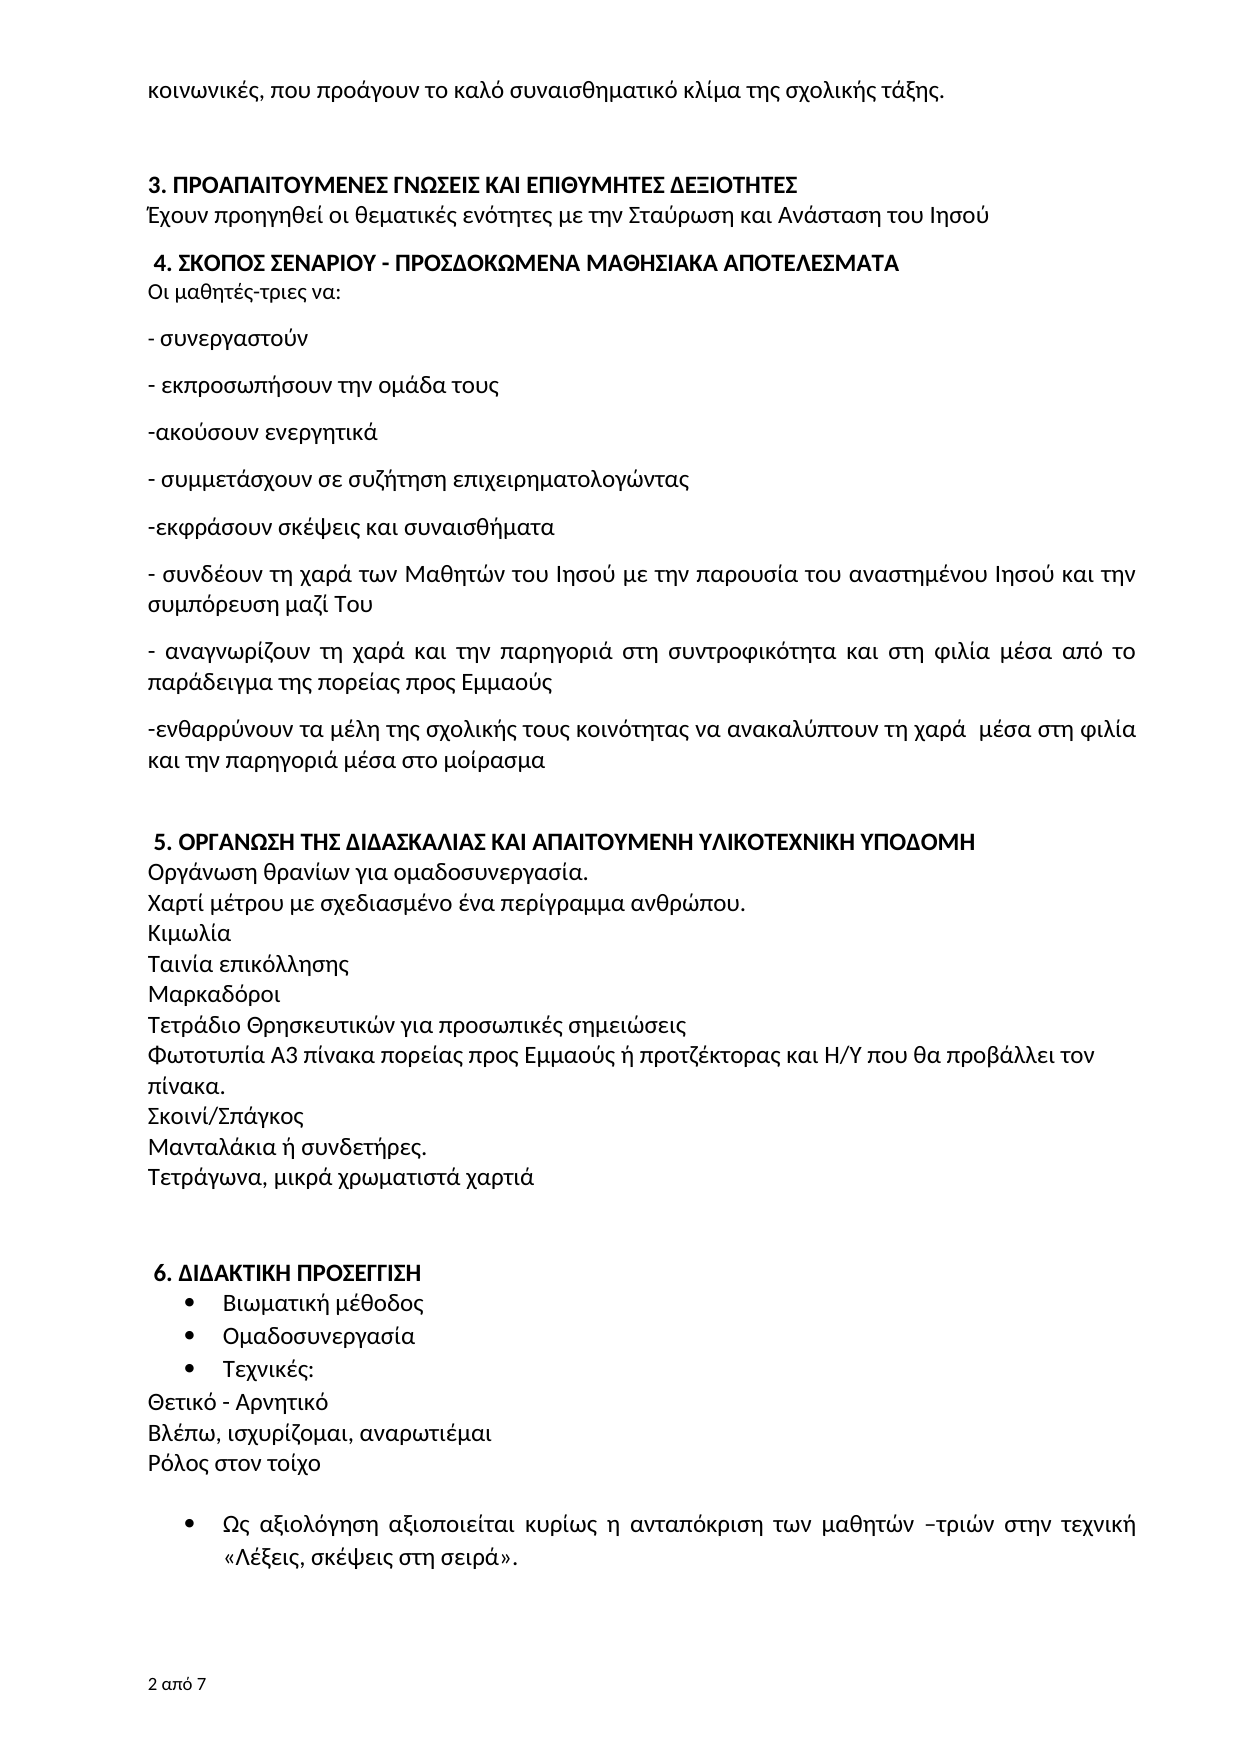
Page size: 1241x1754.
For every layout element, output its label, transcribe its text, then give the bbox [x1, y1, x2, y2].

text Έχουν προηγηθεί οι θεματικές ενότητες με την Σταύρωση και Ανάσταση του Ιησού [148, 199, 1138, 230]
text - συνεργαστούν [148, 322, 1138, 352]
text Χαρτί μέτρου με σχεδιασμένο ένα περίγραμμα ανθρώπου. [148, 887, 1138, 917]
text Μαρκαδόροι [148, 978, 1138, 1009]
list Ομαδοσυνεργασία [185, 1321, 1138, 1351]
text Κιμωλία [148, 917, 1138, 948]
subtitle 5. ΟΡΓΑΝΩΣΗ ΤΗΣ ΔΙΔΑΣΚΑΛΙΑΣ ΚΑΙ ΑΠΑΙΤΟΥΜΕΝΗ ΥΛΙΚΟΤΕΧΝΙΚΗ ΥΠΟΔΟΜΗ [148, 826, 1138, 856]
text Ρόλος στον τοίχο [148, 1447, 1138, 1478]
list Τεχνικές: [185, 1353, 1138, 1384]
text Βλέπω, ισχυρίζομαι, αναρωτιέμαι [148, 1417, 1138, 1447]
text Σκοινί/Σπάγκος [148, 1100, 1138, 1131]
subtitle 4. ΣΚΟΠΟΣ ΣΕΝΑΡΙΟΥ - ΠΡΟΣΔΟΚΩΜΕΝΑ ΜΑΘΗΣΙΑΚΑ ΑΠΟΤΕΛΕΣΜΑΤΑ [148, 247, 1138, 277]
text -εκφράσουν σκέψεις και συναισθήματα [148, 511, 1138, 541]
subtitle 6. ΔΙΔΑΚΤΙΚΗ ΠΡΟΣΕΓΓΙΣΗ [148, 1257, 1138, 1288]
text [148, 74, 1138, 104]
text -ακούσουν ενεργητικά [148, 416, 1138, 447]
text Θετικό - Αρνητικό [148, 1386, 1138, 1417]
text Ταινία επικόλλησης [148, 948, 1138, 978]
text - συμμετάσχουν σε συζήτηση επιχειρηματολογώντας [148, 463, 1138, 494]
text Τετράγωνα, μικρά χρωματιστά χαρτιά [148, 1161, 1138, 1192]
text - συνδέουν τη χαρά των Μαθητών του Ιησού με την παρουσία του αναστημένου Ιησού και την συμπόρευση μαζί Του [148, 558, 1138, 619]
text - αναγνωρίζουν τη χαρά και την παρηγοριά στη συντροφικότητα και στη φιλία μέσα από το παράδειγμα της πορείας προς Εμμαούς [148, 636, 1138, 697]
text Οι μαθητές-τριες να: [148, 277, 1138, 305]
list Βιωματική μέθοδος [185, 1288, 1138, 1318]
list Ως αξιολόγηση αξιοποιείται κυρίως η ανταπόκριση των μαθητών –τριών στην τεχνική «Λέξεις, σκέψεις στη σειρά». [185, 1508, 1138, 1572]
text Οργάνωση θρανίων για ομαδοσυνεργασία. [148, 856, 1138, 887]
text - εκπροσωπήσουν την ομάδα τους [148, 369, 1138, 399]
text Φωτοτυπία Α3 πίνακα πορείας προς Εμμαούς ή προτζέκτορας και Η/Υ που θα προβάλλει τον πίνακα. [148, 1039, 1138, 1100]
text Μανταλάκια ή συνδετήρες. [148, 1131, 1138, 1161]
text Τετράδιο Θρησκευτικών για προσωπικές σημειώσεις [148, 1009, 1138, 1039]
subtitle 3. ΠΡΟΑΠΑΙΤΟΥΜΕΝΕΣ ΓΝΩΣΕΙΣ ΚΑΙ ΕΠΙΘΥΜΗΤΕΣ ΔΕΞΙΟΤΗΤΕΣ [148, 169, 1138, 199]
text -ενθαρρύνουν τα μέλη της σχολικής τους κοινότητας να ανακαλύπτουν τη χαρά μέσα στη φιλία και την παρηγοριά μέσα στο μοίρασμα [148, 713, 1138, 774]
